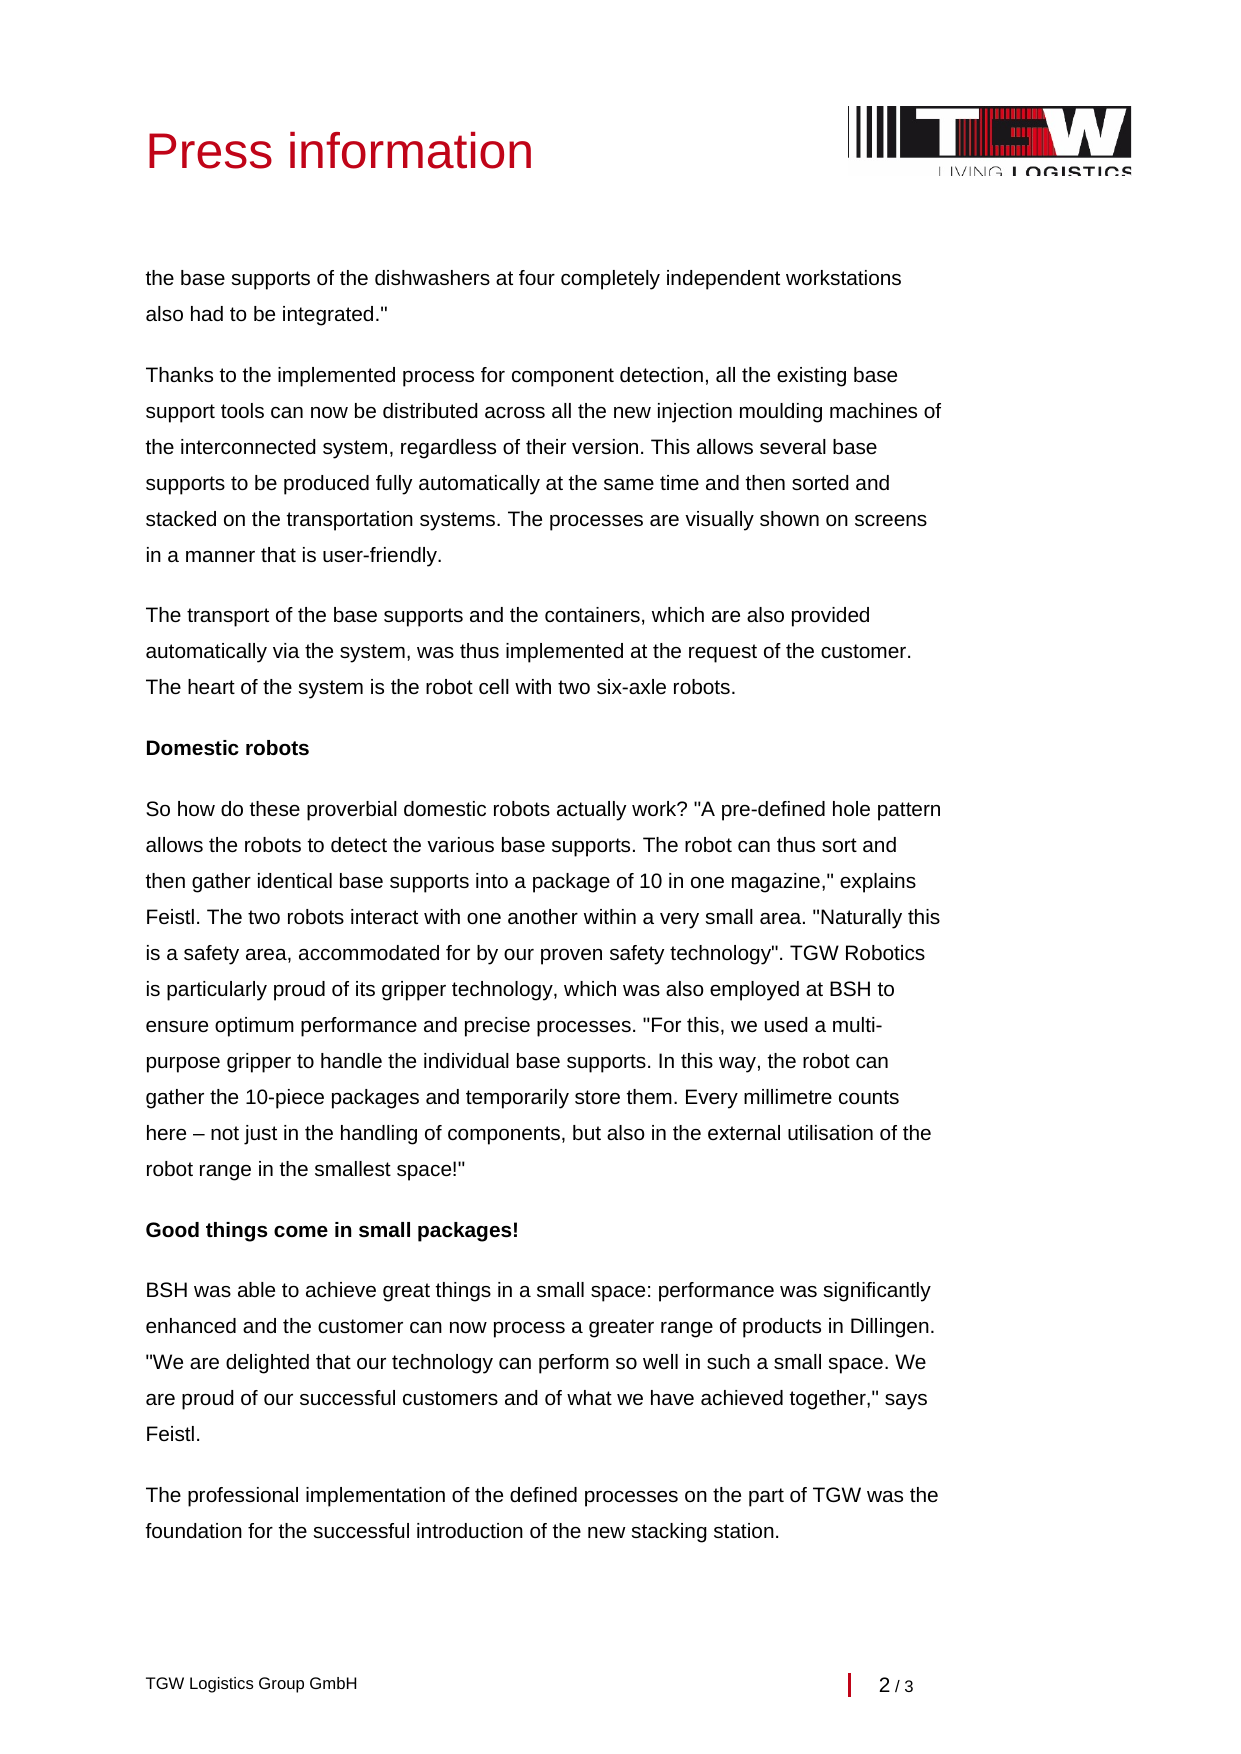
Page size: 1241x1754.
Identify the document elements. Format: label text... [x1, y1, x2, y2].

text Good things come in small packages! [145, 1217, 942, 1241]
text Domestic robots [145, 736, 942, 760]
text BSH was able to achieve great things in a small space: performance was significantly enhanced and the customer can now process a greater range of products in Dillingen. "We are delighted that our technology can perform so well in such a small space. We are proud of our successful customers and of what we have achieved together," says Feistl. [145, 1278, 942, 1446]
text The transport of the base supports and the containers, which are also provided automatically via the system, was thus implemented at the request of the customer. The heart of the system is the robot cell with two six-axle robots. [145, 603, 942, 699]
text Thanks to the implemented process for component detection, all the existing base support tools can now be distributed across all the new injection moulding machines of the interconnected system, regardless of their version. This allows several base supports to be produced fully automatically at the same time and then sorted and stacked on the transportation systems. The processes are visually shown on screens in a manner that is user-friendly. [145, 363, 942, 566]
picture [846, 106, 1132, 176]
text So how do these proverbial domestic robots actually work? "A pre-defined hole pattern allows the robots to detect the various base supports. The robot can thus sort and then gather identical base supports into a package of 10 in one magazine," explains Feistl. The two robots interact with one another within a very small area. "Naturally this is a safety area, accommodated for by our proven safety technology". TGW Robotics is particularly proud of its gripper technology, which was also employed at BSH to ensure optimum performance and precise processes. "For this, we used a multi-purpose gripper to handle the individual base supports. In this way, the robot can gather the 10-piece packages and temporarily store them. Every millimetre counts here – not just in the handling of components, but also in the external utilisation of the robot range in the smallest space!" [145, 797, 942, 1180]
text The professional implementation of the defined processes on the part of TGW was the foundation for the successful introduction of the new stacking station. [145, 1483, 942, 1543]
